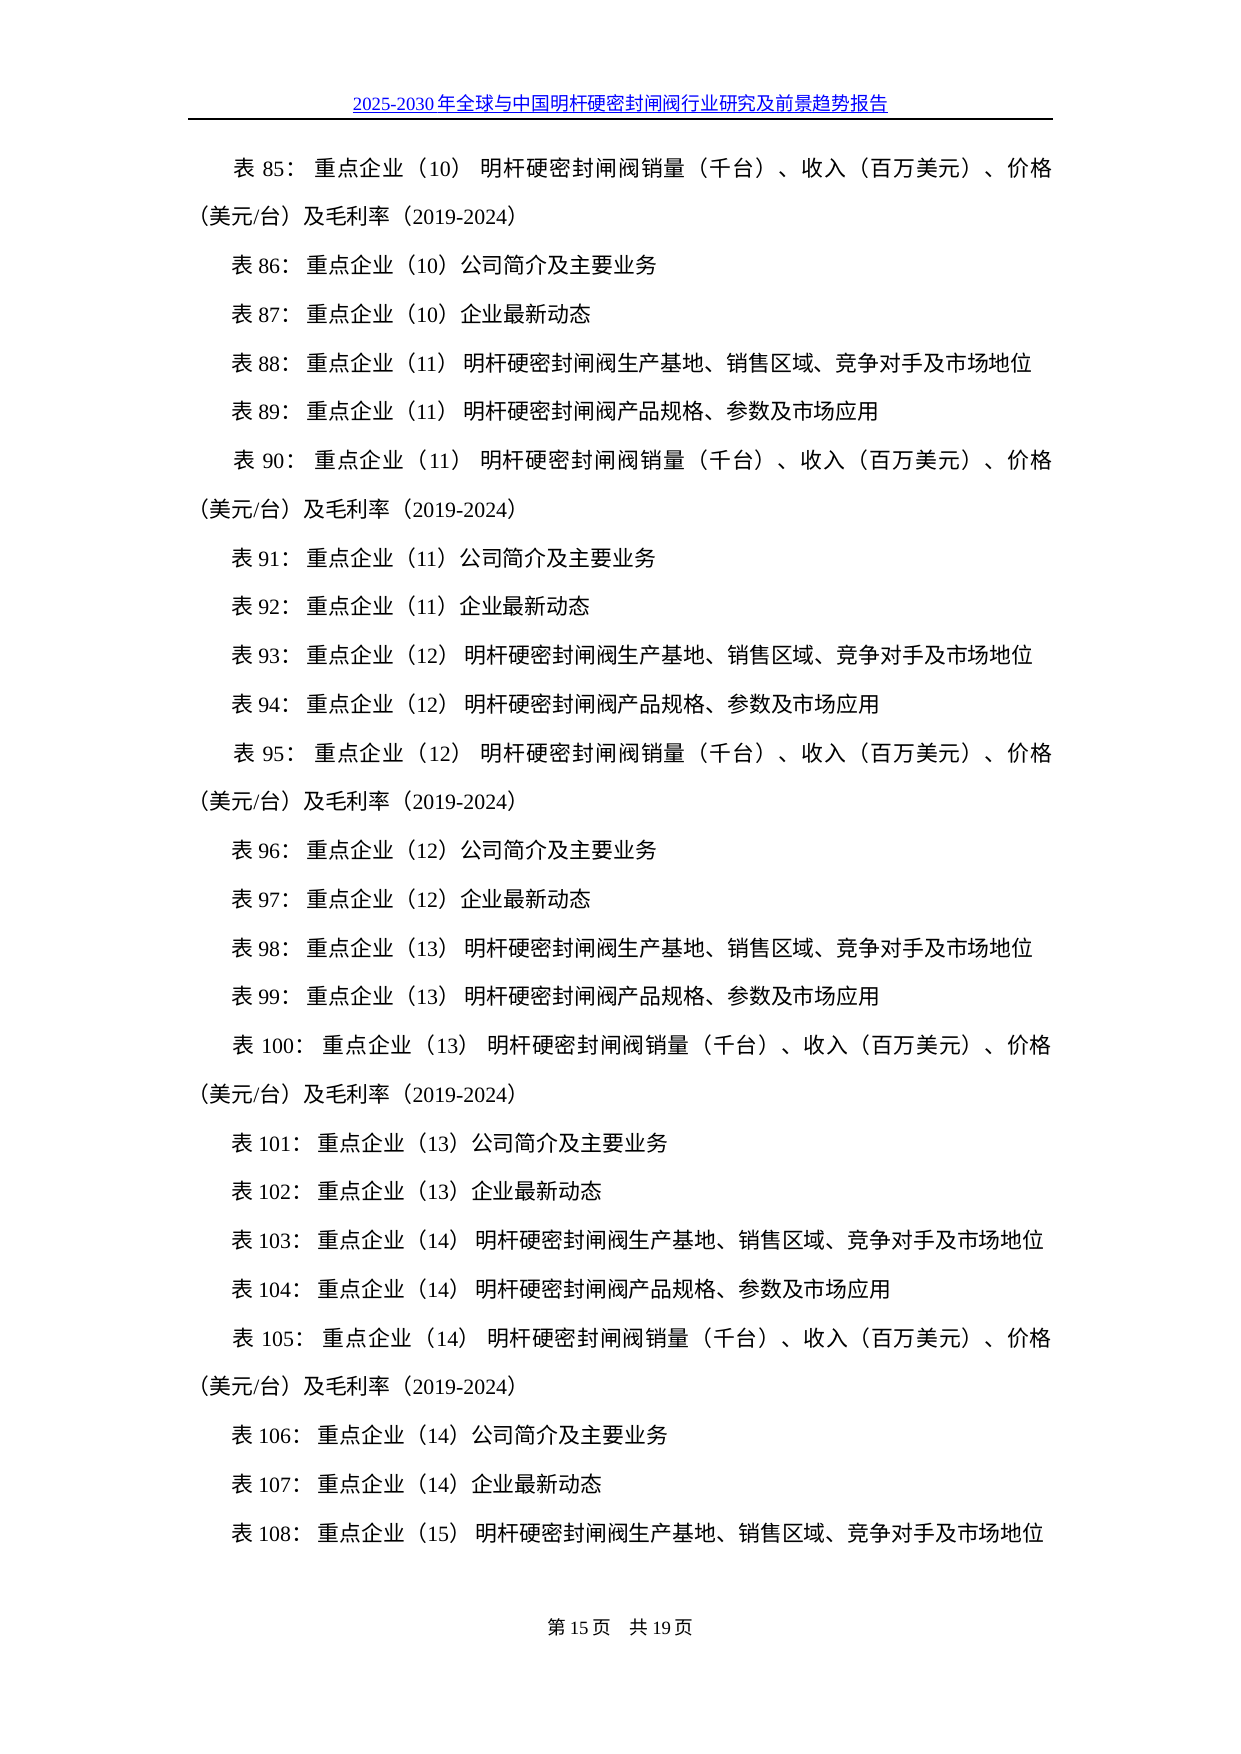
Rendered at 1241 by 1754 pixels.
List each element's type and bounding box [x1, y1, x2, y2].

text [187, 150, 1053, 1548]
